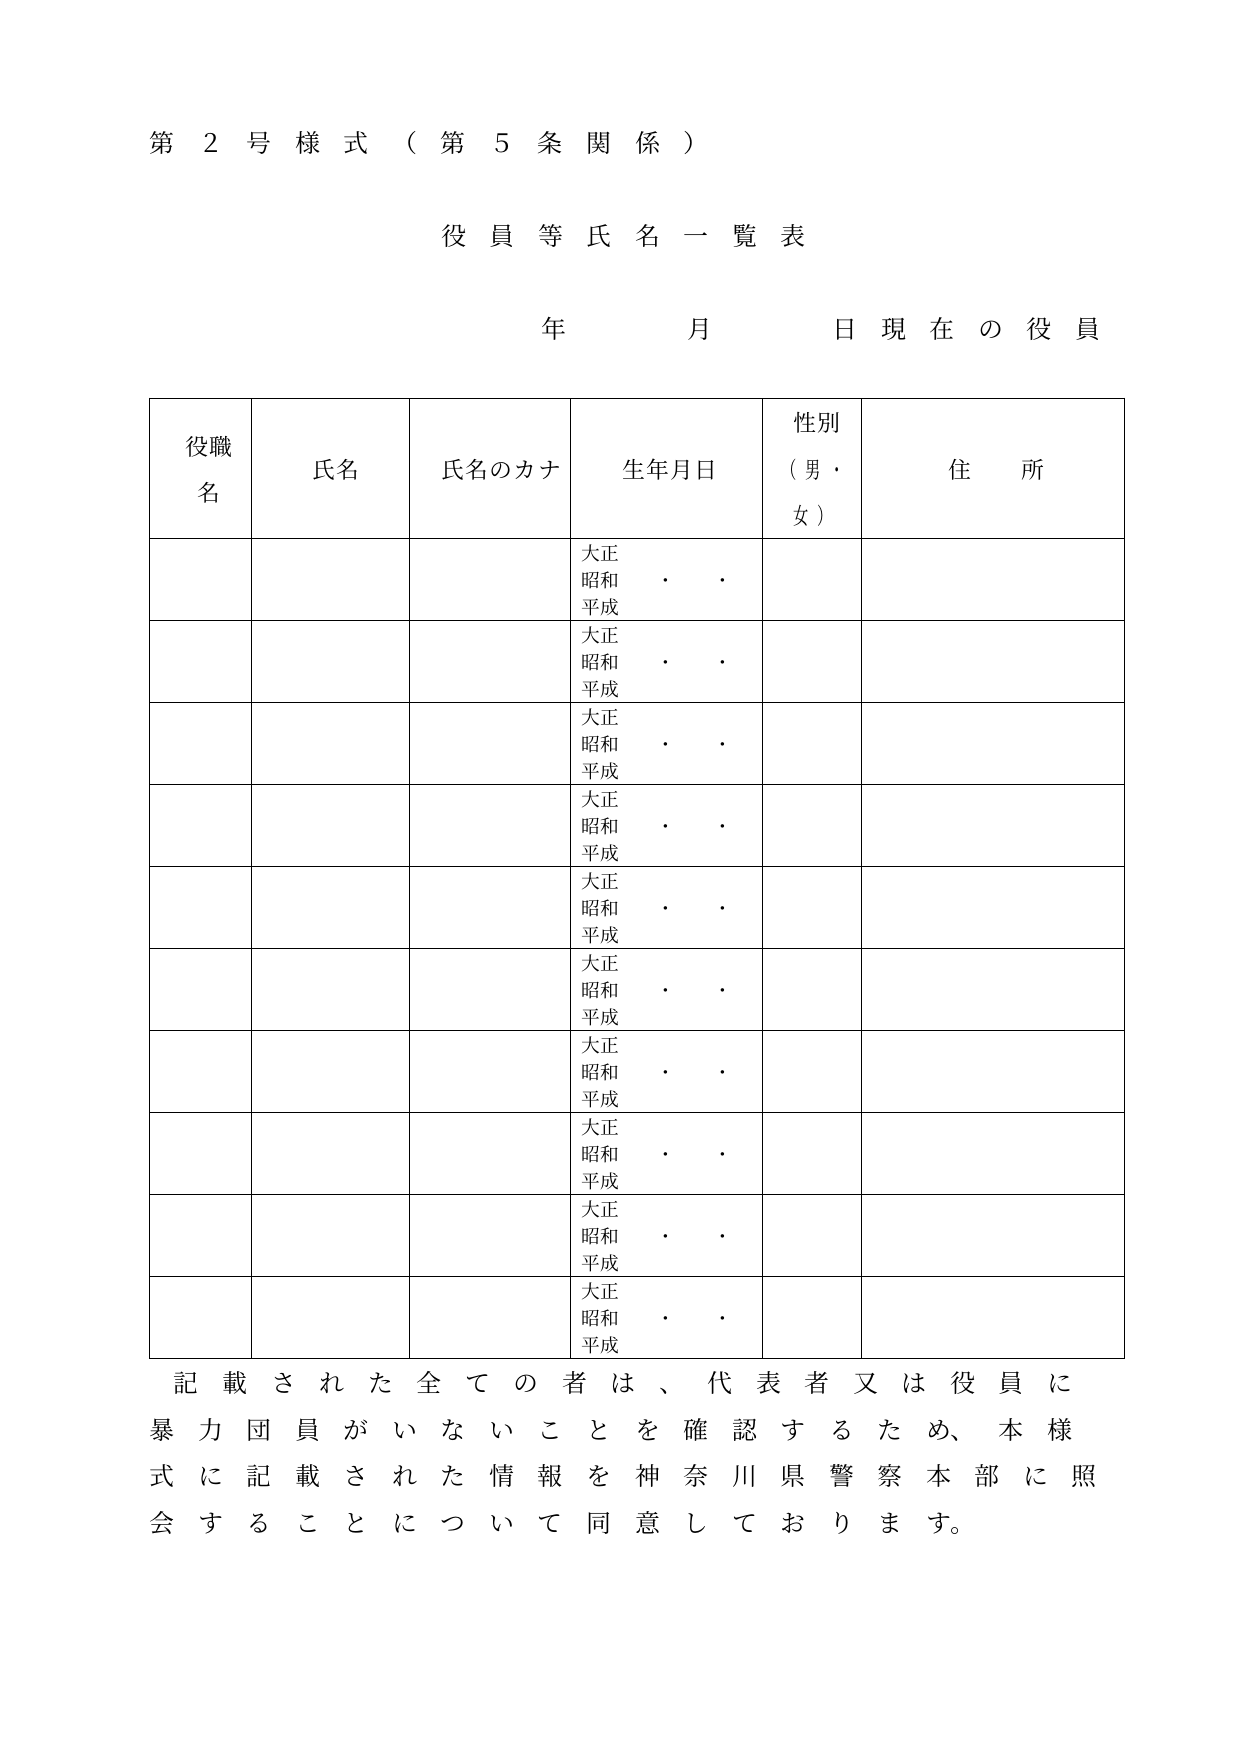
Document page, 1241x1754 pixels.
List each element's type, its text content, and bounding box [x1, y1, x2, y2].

table_cell [410, 1195, 570, 1276]
table_cell [862, 621, 1124, 702]
table_cell [862, 1113, 1124, 1194]
table_header 役職名 [150, 399, 251, 538]
table_cell 大正 昭和 ・ ・ 平成 [571, 1195, 762, 1276]
table_cell [252, 867, 409, 948]
table_cell [763, 867, 861, 948]
table_cell [252, 621, 409, 702]
table_cell [252, 1113, 409, 1194]
table_cell 大正 昭和 ・ ・ 平成 [571, 621, 762, 702]
table_cell [410, 621, 570, 702]
table_cell [410, 949, 570, 1030]
table_cell [410, 1277, 570, 1358]
table_cell 大正 昭和 ・ ・ 平成 [571, 1277, 762, 1358]
table_cell 大正 昭和 ・ ・ 平成 [571, 785, 762, 866]
table_cell [410, 1031, 570, 1112]
text 第２号様式（第５条関係） [149, 119, 1120, 165]
table_cell 大正 昭和 ・ ・ 平成 [571, 1031, 762, 1112]
table_cell 大正 昭和 ・ ・ 平成 [571, 1113, 762, 1194]
table_cell 大正 昭和 ・ ・ 平成 [571, 703, 762, 784]
table_cell [410, 1113, 570, 1194]
table_cell [150, 785, 251, 866]
table_cell [763, 1277, 861, 1358]
table_cell [862, 785, 1124, 866]
table_cell [763, 539, 861, 620]
table_header 氏名のカナ [410, 399, 570, 538]
table_cell 大正 昭和 ・ ・ 平成 [571, 949, 762, 1030]
table_cell [763, 1113, 861, 1194]
table_cell [862, 949, 1124, 1030]
table_header 住 所 [862, 399, 1124, 538]
table_cell [150, 621, 251, 702]
table_cell [862, 1277, 1124, 1358]
text 役員等氏名一覧表 [149, 212, 1120, 258]
table_cell [252, 949, 409, 1030]
table_cell 大正 昭和 ・ ・ 平成 [571, 539, 762, 620]
table_cell [150, 1195, 251, 1276]
table_cell [763, 1195, 861, 1276]
table_cell [763, 1031, 861, 1112]
table_header 生年月日 [571, 399, 762, 538]
table_cell [862, 539, 1124, 620]
table_cell [862, 1195, 1124, 1276]
table_cell [862, 703, 1124, 784]
table_cell [150, 1031, 251, 1112]
table_header 性別 （男・女） [763, 399, 861, 538]
table_header 氏名 [252, 399, 409, 538]
table_cell [862, 1031, 1124, 1112]
table_cell [410, 867, 570, 948]
table_cell [150, 1113, 251, 1194]
table_cell [150, 703, 251, 784]
table_cell [150, 949, 251, 1030]
table_cell [410, 785, 570, 866]
table_cell [252, 1277, 409, 1358]
table_cell [410, 703, 570, 784]
table_cell [150, 1277, 251, 1358]
table_cell [252, 1195, 409, 1276]
table_cell [410, 539, 570, 620]
table_cell [862, 867, 1124, 948]
table_cell [763, 703, 861, 784]
table_cell [150, 539, 251, 620]
table_cell [150, 867, 251, 948]
text 年 月 日現在の役員 [149, 305, 1124, 351]
table_cell [252, 539, 409, 620]
table_cell [763, 621, 861, 702]
table_cell [763, 785, 861, 866]
table_cell [763, 949, 861, 1030]
table_cell [252, 703, 409, 784]
text 記載された全ての者は、代表者又は役員に暴力団員がいないことを確認するため、本様式に記載された情報を神奈川県警察本部に照会することについて同意しております。 [149, 1359, 1135, 1545]
table_cell [252, 1031, 409, 1112]
table_cell 大正 昭和 ・ ・ 平成 [571, 867, 762, 948]
table_cell [252, 785, 409, 866]
